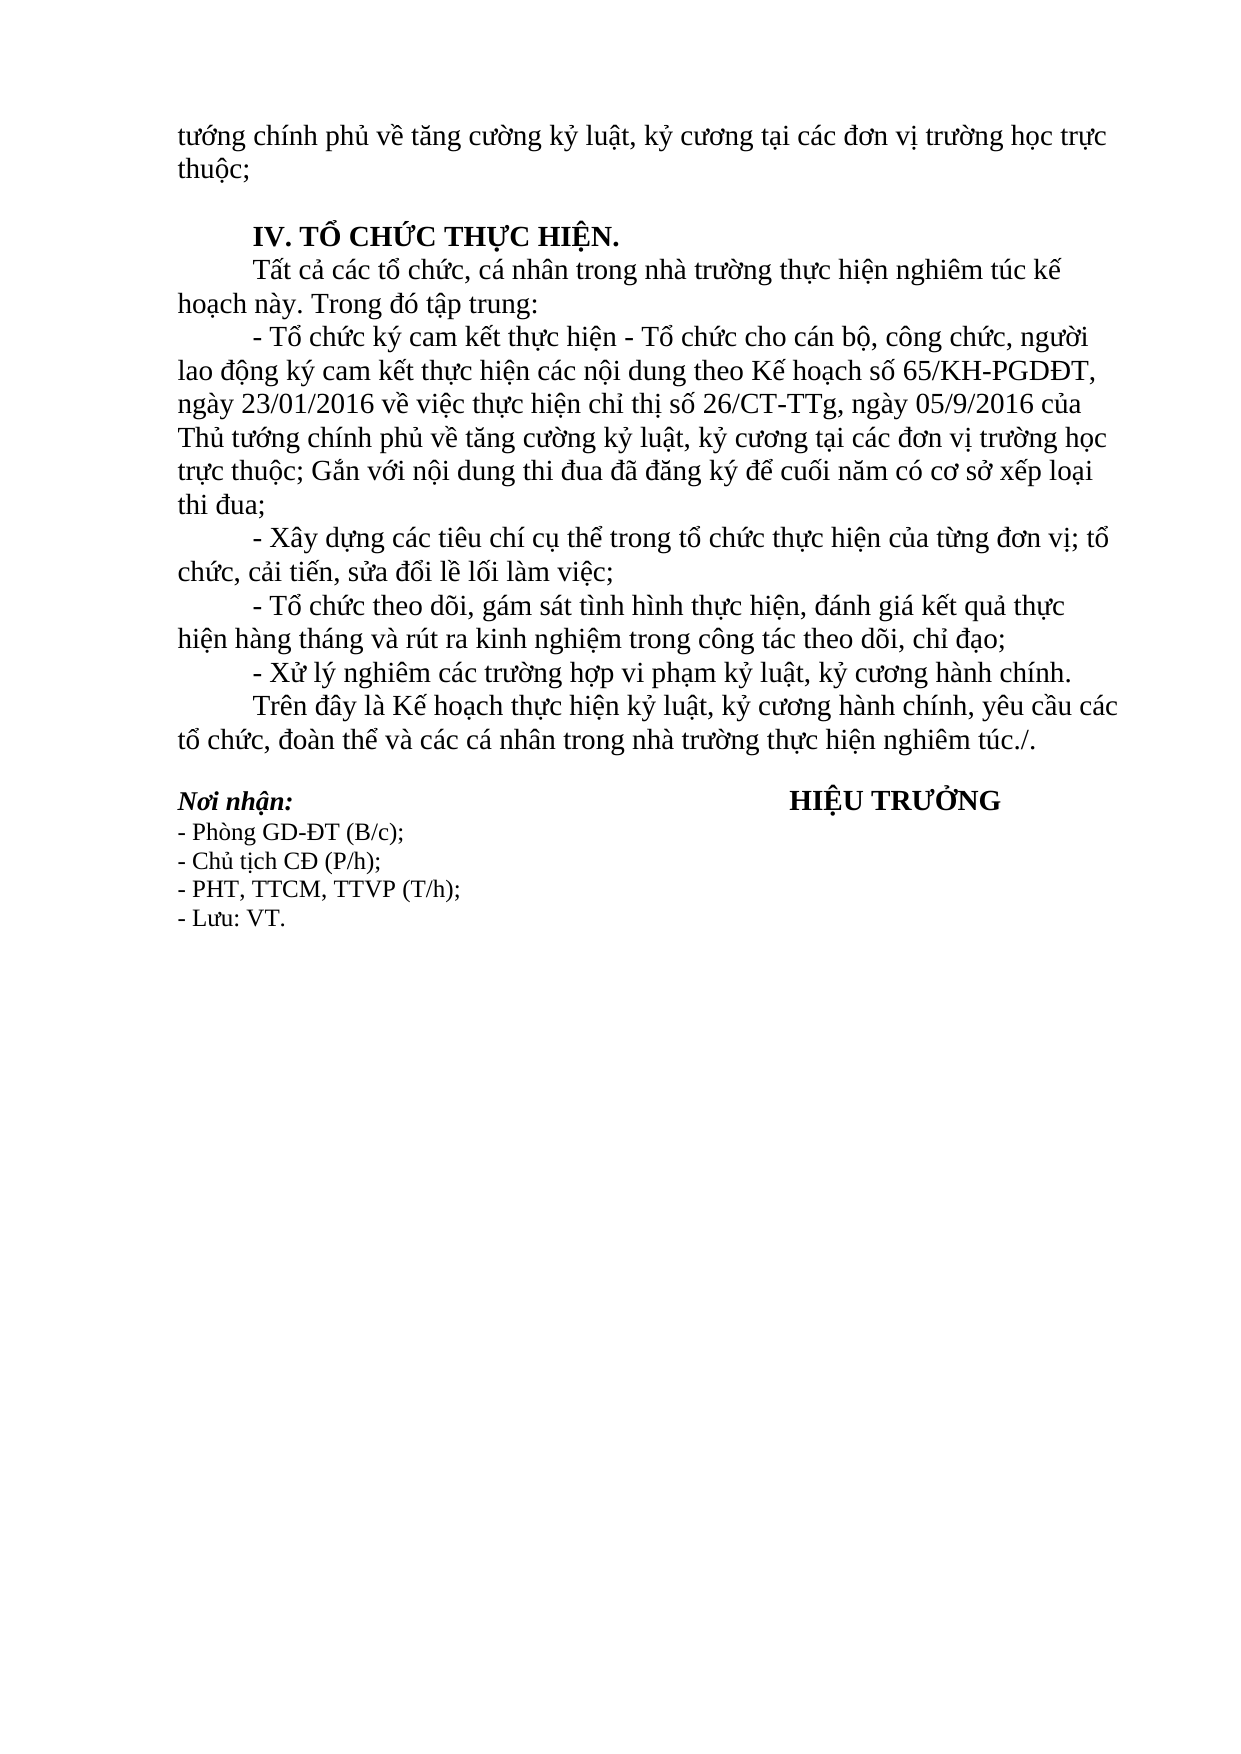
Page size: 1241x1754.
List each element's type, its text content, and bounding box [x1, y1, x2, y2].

text - Tổ chức ký cam kết thực hiện - Tổ chức cho cán bộ, công chức, người lao động ký cam kết thực hiện các nội dung theo Kế hoạch số 65/KH-PGDĐT, ngày 23/01/2016 về việc thực hiện chỉ thị số 26/CT-TTg, ngày 05/9/2016 của Thủ tướng chính phủ về tăng cường kỷ luật, kỷ cương tại các đơn vị trường học trực thuộc; Gắn với nội dung thi đua đã đăng ký để cuối năm có cơ sở xếp loại thi đua; [177, 319, 1122, 521]
text - Tổ chức theo dõi, gám sát tình hình thực hiện, đánh giá kết quả thực hiện hàng tháng và rút ra kinh nghiệm trong công tác theo dõi, chỉ đạo; [177, 588, 1122, 655]
text IV. TỔ CHỨC THỰC HIỆN. [177, 219, 1122, 252]
text Trên đây là Kế hoạch thực hiện kỷ luật, kỷ cương hành chính, yêu cầu các tổ chức, đoàn thể và các cá nhân trong nhà trường thực hiện nghiêm túc./. [177, 688, 1122, 783]
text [177, 118, 1122, 185]
text Tất cả các tổ chức, cá nhân trong nhà trường thực hiện nghiêm túc kế hoạch này. Trong đó tập trung: [177, 252, 1122, 319]
text - Xây dựng các tiêu chí cụ thể trong tổ chức thực hiện của từng đơn vị; tổ chức, cải tiến, sửa đổi lề lối làm việc; [177, 521, 1122, 588]
text - Xử lý nghiêm các trường hợp vi phạm kỷ luật, kỷ cương hành chính. [177, 655, 1122, 688]
text Nơi nhận: HIỆU TRƯỞNG - Phòng GD-ĐT (B/c); - Chủ tịch CĐ (P/h); - PHT, TTCM, TTVP (T/h); - Lưu: VT. [177, 783, 1122, 1027]
